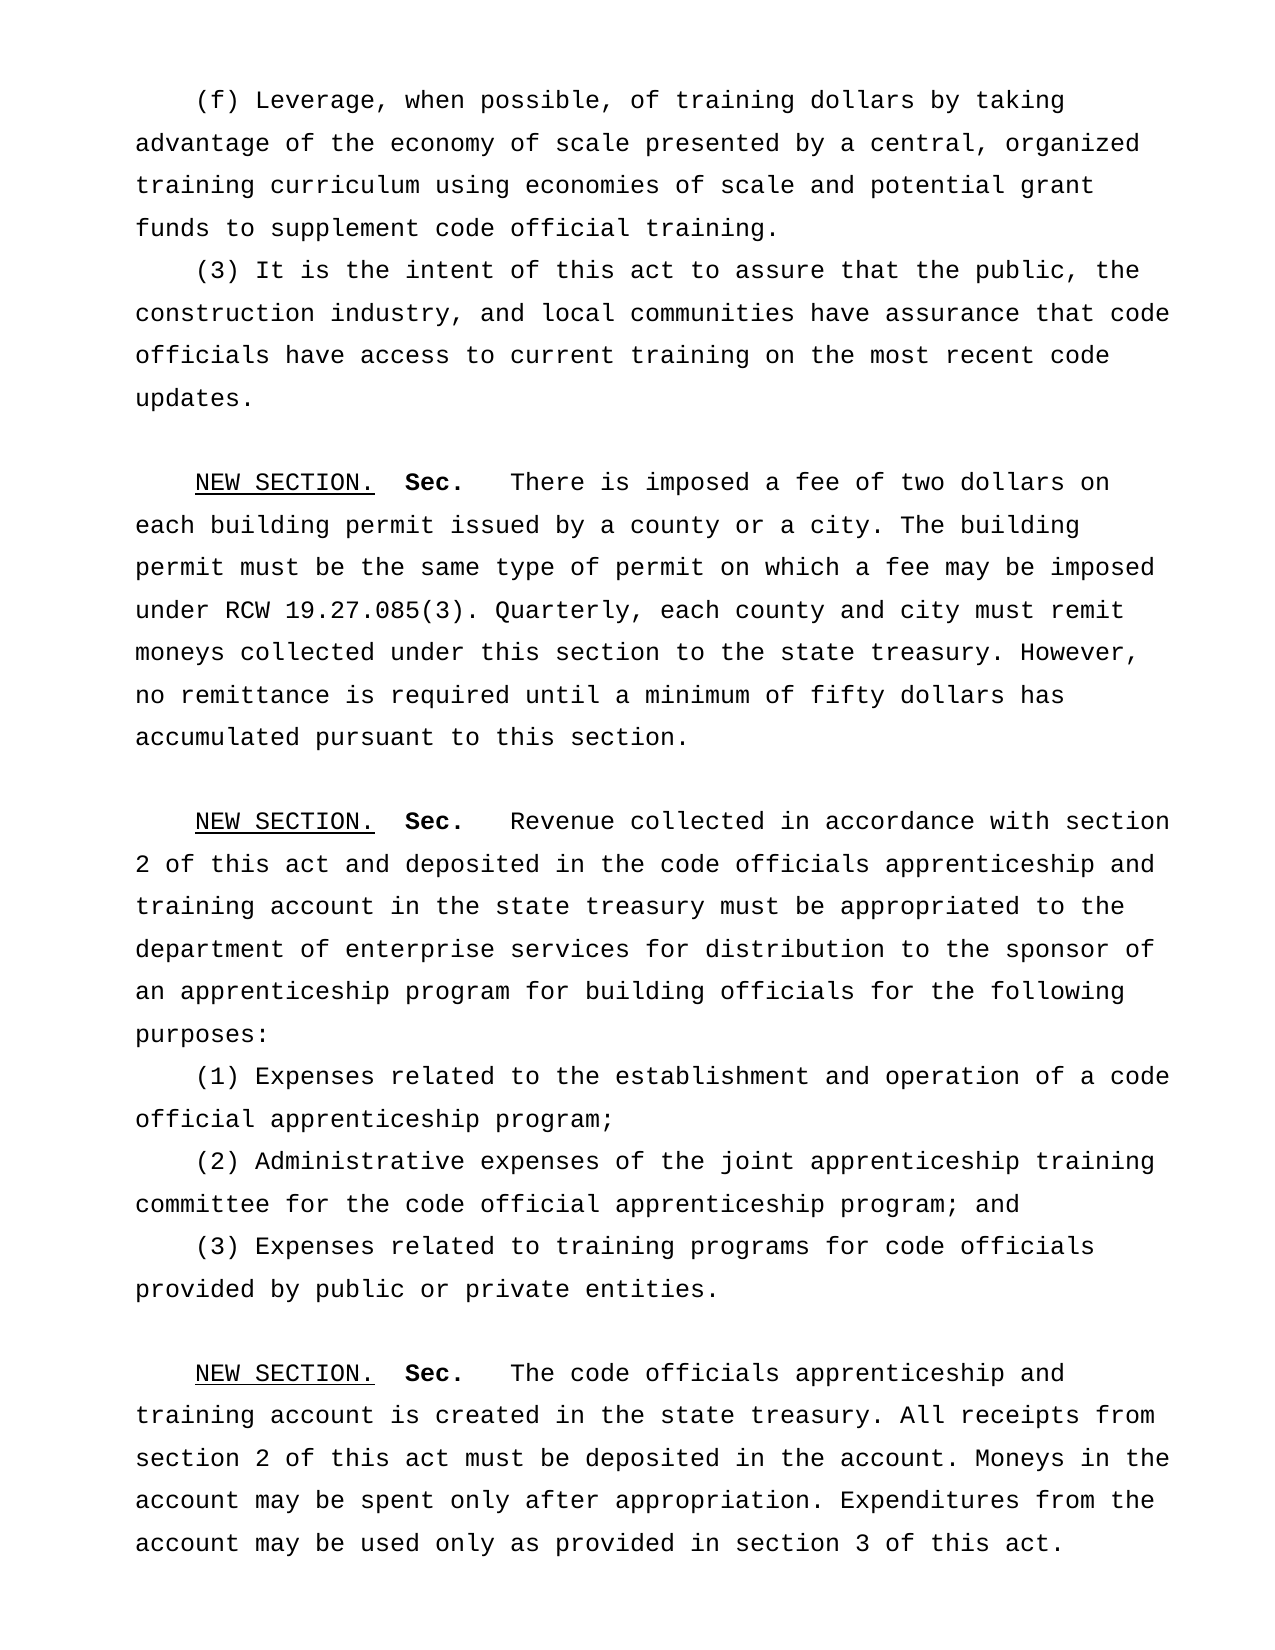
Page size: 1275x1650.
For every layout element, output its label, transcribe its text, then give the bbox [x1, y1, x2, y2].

text (2) Administrative expenses of the joint apprenticeship training committee for the code official apprenticeship program; and [135, 1136, 1170, 1221]
text NEW SECTION. Sec. Revenue collected in accordance with section 2 of this act and deposited in the code officials apprenticeship and training account in the state treasury must be appropriated to the department of enterprise services for distribution to the sponsor of an apprenticeship program for building officials for the following purposes: [135, 796, 1170, 1051]
text (3) It is the intent of this act to assure that the public, the construction industry, and local communities have assurance that code officials have access to current training on the most recent code updates. [135, 245, 1170, 415]
text NEW SECTION. Sec. There is imposed a fee of two dollars on each building permit issued by a county or a city. The building permit must be the same type of permit on which a fee may be imposed under RCW 19.27.085(3). Quarterly, each county and city must remit moneys collected under this section to the state treasury. However, no remittance is required until a minimum of fifty dollars has accumulated pursuant to this section. [135, 457, 1170, 754]
text NEW SECTION. Sec. The code officials apprenticeship and training account is created in the state treasury. All receipts from section 2 of this act must be deposited in the account. Moneys in the account may be spent only after appropriation. Expenditures from the account may be used only as provided in section 3 of this act. [135, 1347, 1170, 1560]
text (1) Expenses related to the establishment and operation of a code official apprenticeship program; [135, 1051, 1170, 1136]
text (f) Leverage, when possible, of training dollars by taking advantage of the economy of scale presented by a central, organized training curriculum using economies of scale and potential grant funds to supplement code official training. [135, 75, 1170, 245]
text (3) Expenses related to training programs for code officials provided by public or private entities. [135, 1221, 1170, 1306]
